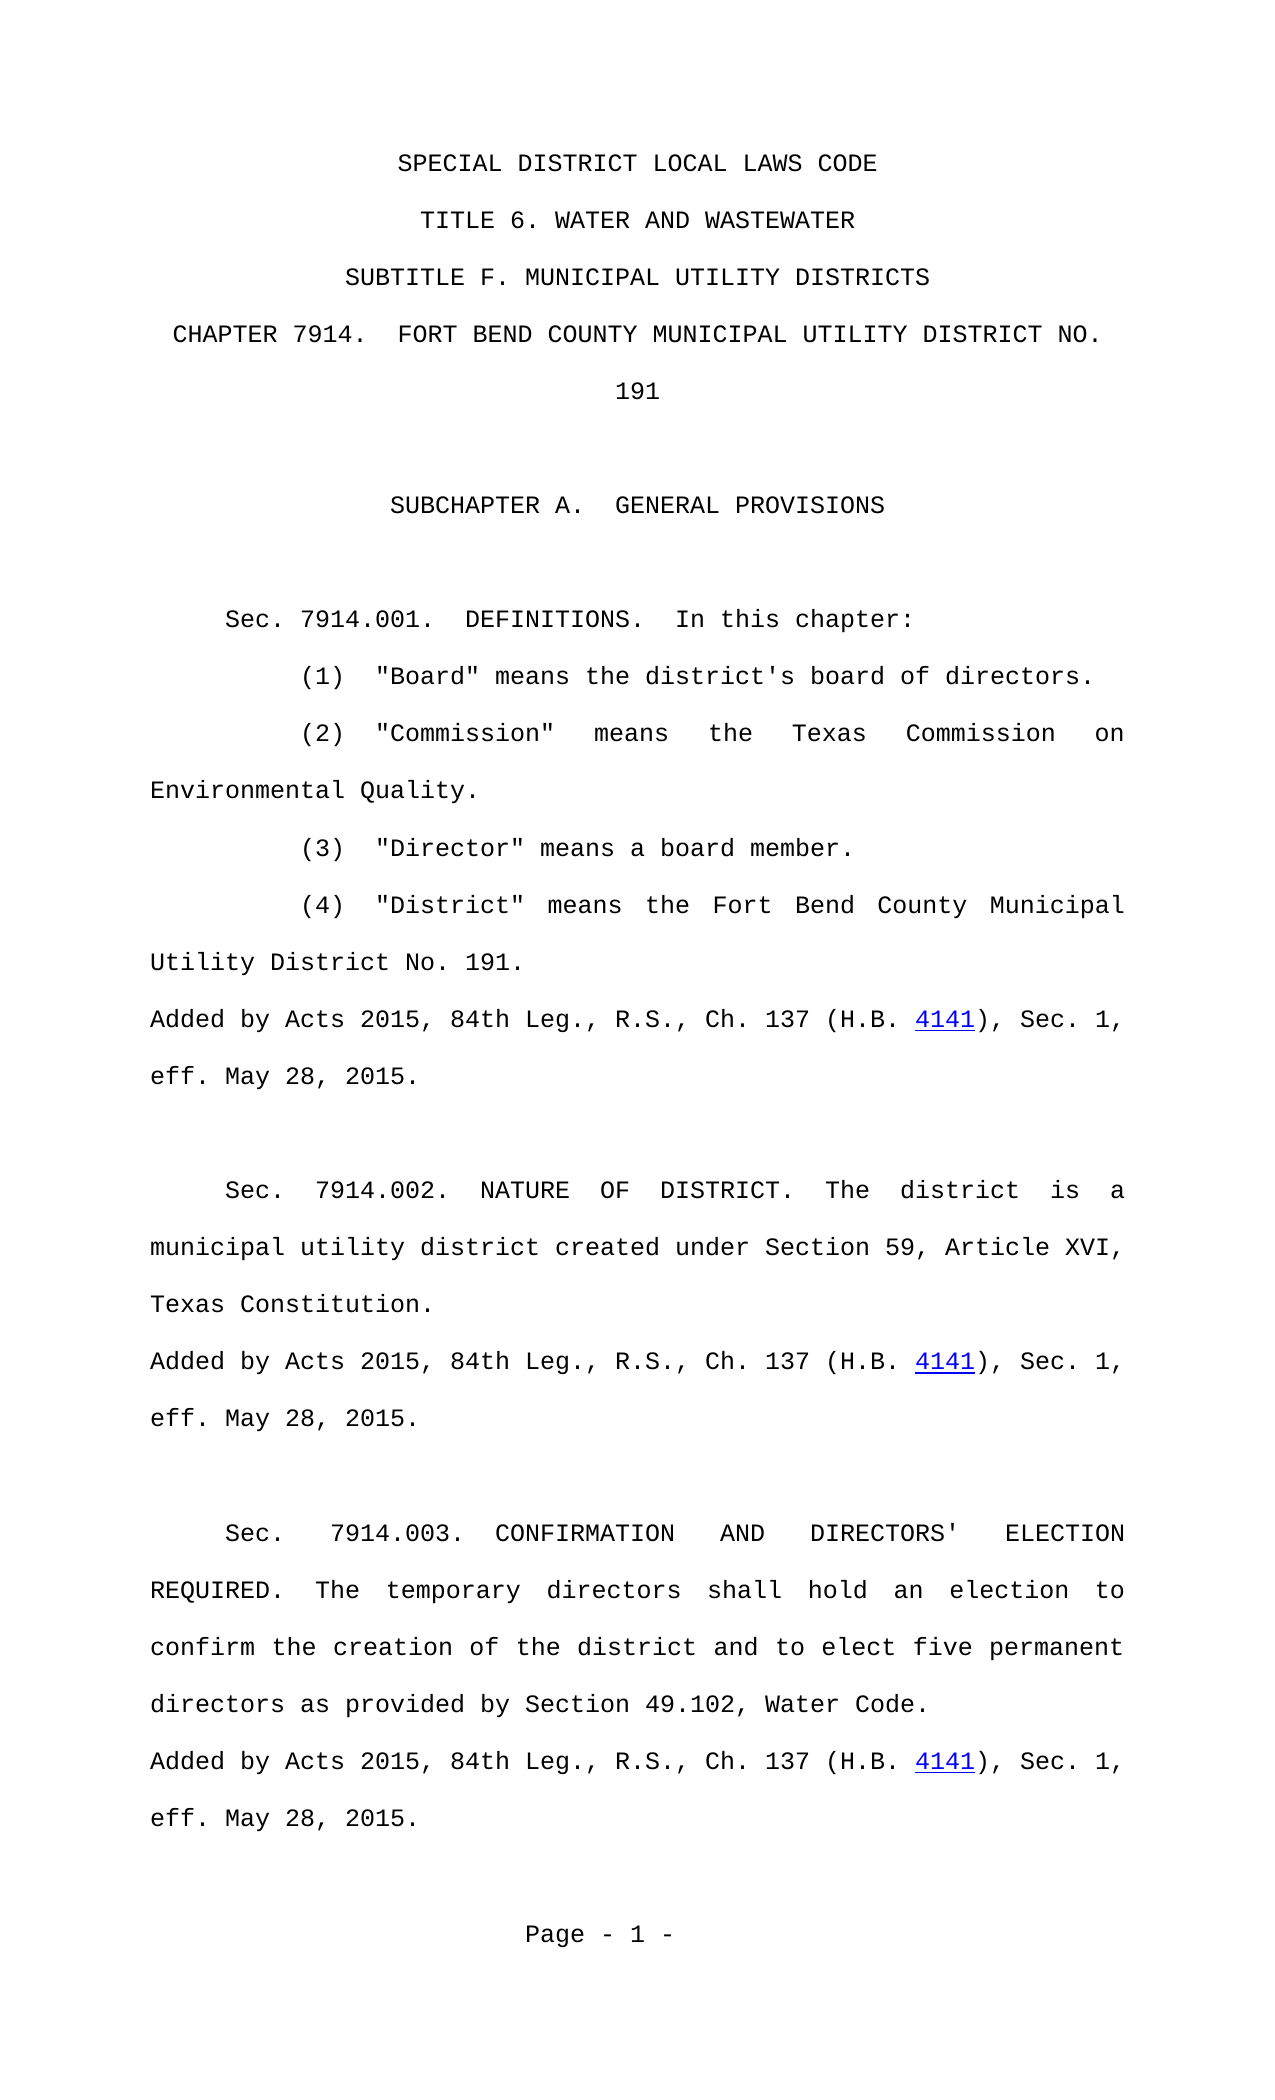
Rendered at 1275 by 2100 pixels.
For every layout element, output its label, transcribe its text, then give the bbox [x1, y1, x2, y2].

text Added by Acts 2015, 84th Leg., R.S., Ch. 137 (H.B. 4141), Sec. 1, eff. May 28, 2015. [150, 1006, 1125, 1092]
text (4) "District" means the Fort Bend County Municipal Utility District No. 191. [150, 892, 1125, 978]
text TITLE 6. WATER AND WASTEWATER [150, 207, 1125, 236]
text Sec. 7914.001. DEFINITIONS. In this chapter: [150, 607, 1125, 635]
text SUBCHAPTER A. GENERAL PROVISIONS [150, 492, 1125, 521]
text (2) "Commission" means the Texas Commission on Environmental Quality. [150, 721, 1125, 806]
text SPECIAL DISTRICT LOCAL LAWS CODE [150, 150, 1125, 178]
text Added by Acts 2015, 84th Leg., R.S., Ch. 137 (H.B. 4141), Sec. 1, eff. May 28, 2015. [150, 1349, 1125, 1434]
text Sec. 7914.003. CONFIRMATION AND DIRECTORS' ELECTION REQUIRED. The temporary directors shall hold an election to confirm the creation of the district and to elect five permanent directors as provided by Section 49.102, Water Code. [150, 1520, 1125, 1720]
text SUBTITLE F. MUNICIPAL UTILITY DISTRICTS [150, 264, 1125, 293]
text (1) "Board" means the district's board of directors. [150, 664, 1125, 692]
text Added by Acts 2015, 84th Leg., R.S., Ch. 137 (H.B. 4141), Sec. 1, eff. May 28, 2015. [150, 1748, 1125, 1834]
text Sec. 7914.002. NATURE OF DISTRICT. The district is a municipal utility district created under Section 59, Article XVI, Texas Constitution. [150, 1177, 1125, 1320]
text CHAPTER 7914. FORT BEND COUNTY MUNICIPAL UTILITY DISTRICT NO. 191 [150, 321, 1125, 407]
text (3) "Director" means a board member. [150, 835, 1125, 863]
